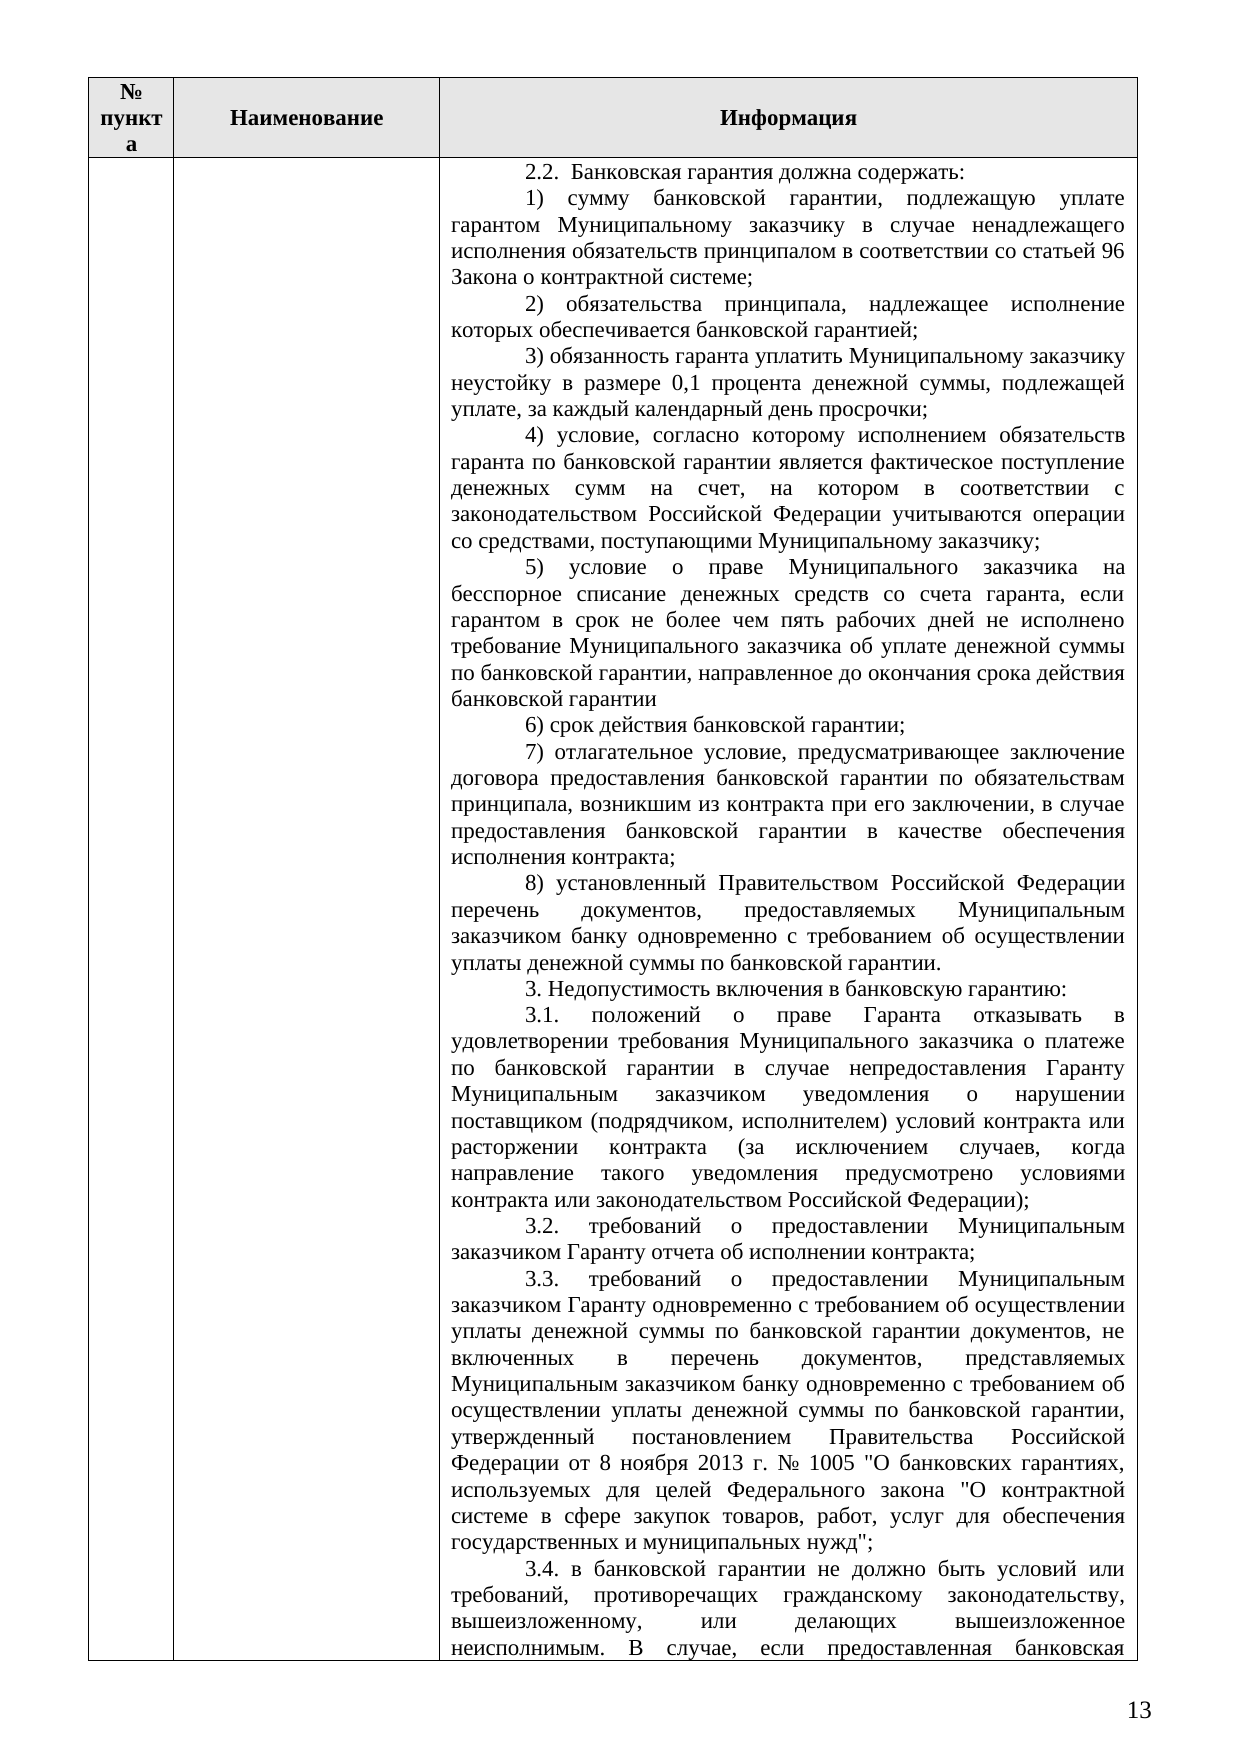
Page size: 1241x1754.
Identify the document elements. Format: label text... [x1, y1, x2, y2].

table_header № пункта [89, 78, 173, 157]
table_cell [440, 158, 1137, 1660]
table_header Наименование [174, 78, 439, 157]
table_header Информация [440, 78, 1137, 157]
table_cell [174, 158, 439, 1660]
table_cell [89, 158, 173, 1660]
